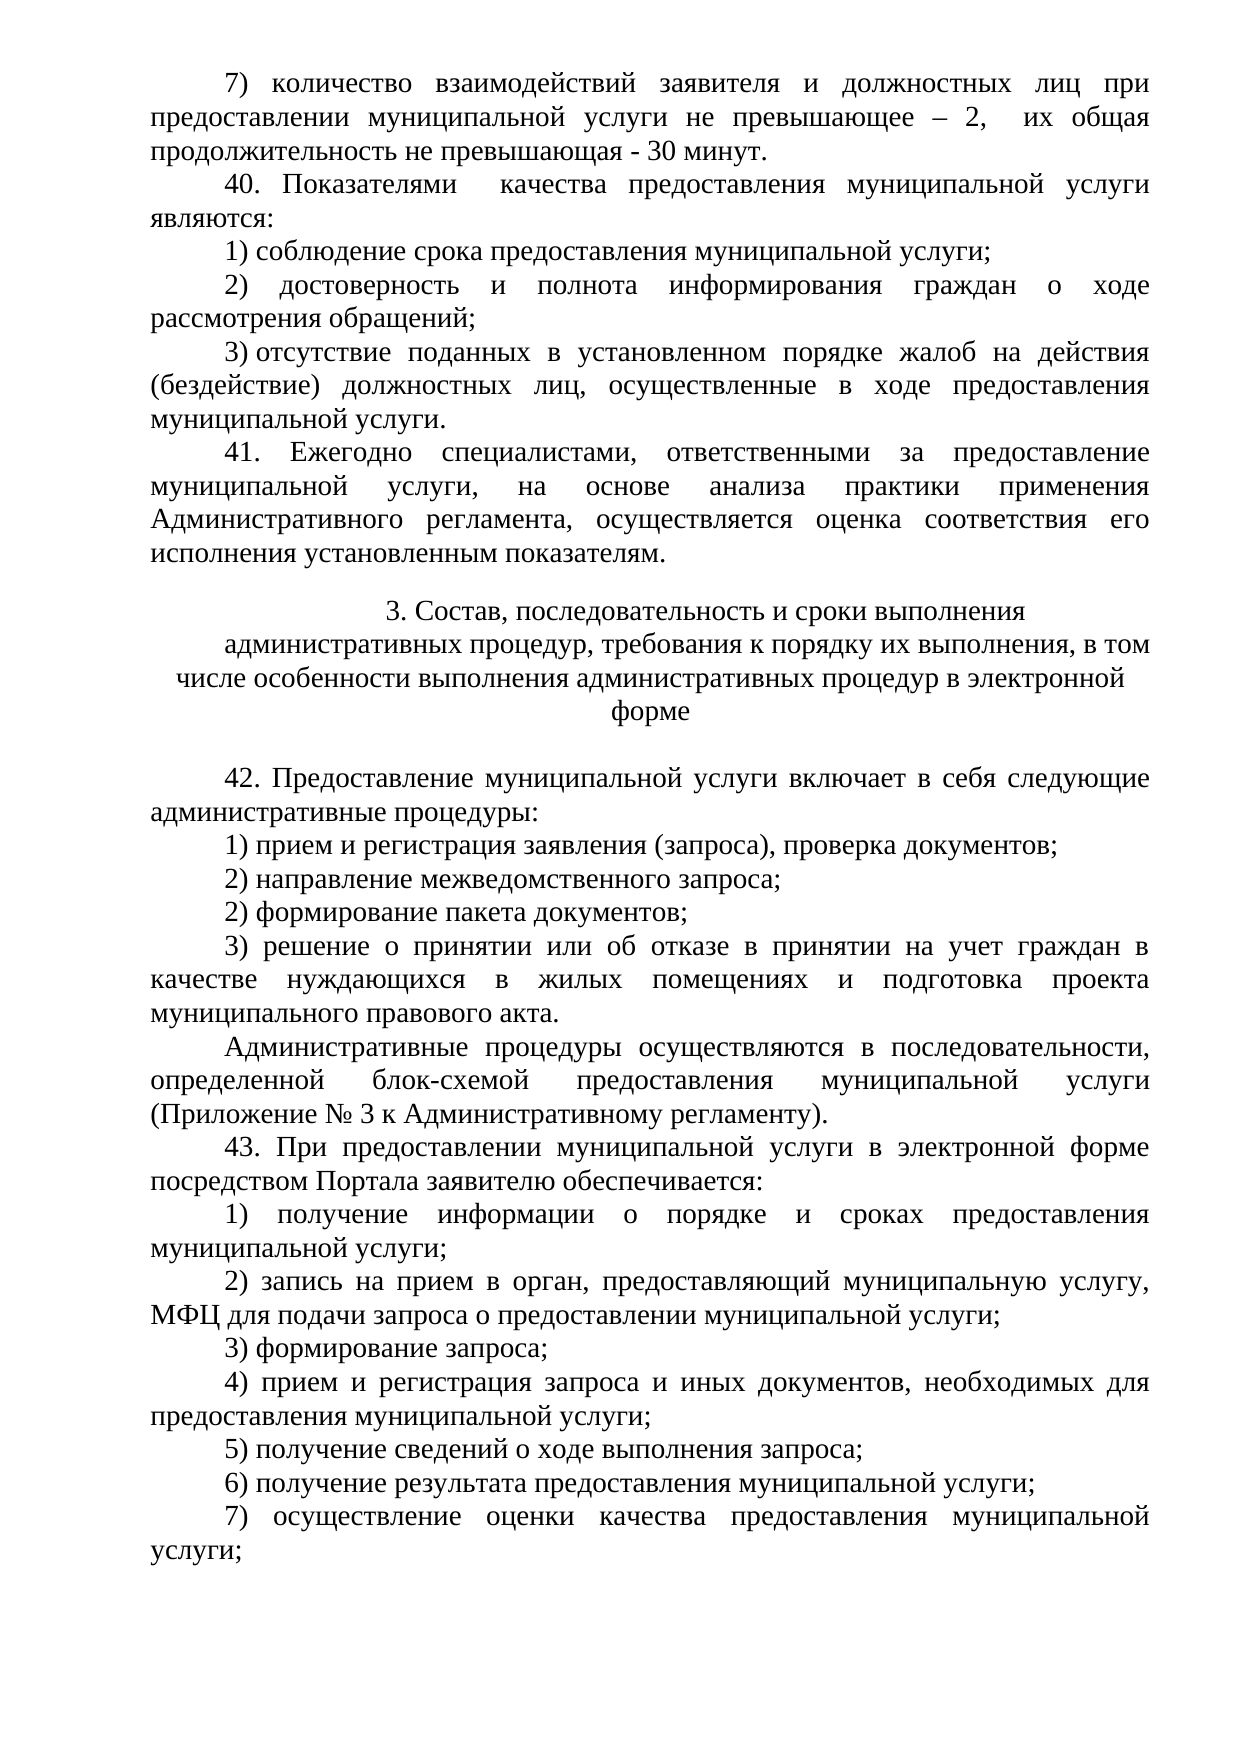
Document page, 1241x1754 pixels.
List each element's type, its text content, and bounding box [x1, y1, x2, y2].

text 3. Состав, последовательность и сроки выполнения [150, 593, 1151, 626]
text 3) отсутствие поданных в установленном порядке жалоб на действия (бездействие) должностных лиц, осуществленные в ходе предоставления муниципальной услуги. [150, 334, 1151, 434]
list 43. При предоставлении муниципальной услуги в электронной форме посредством Портала заявителю обеспечивается: [150, 1129, 1151, 1196]
text 6) получение результата предоставления муниципальной услуги; [150, 1465, 1151, 1498]
text 40. Показателями качества предоставления муниципальной услуги являются: [150, 166, 1151, 233]
list 3) решение о принятии или об отказе в принятии на учет граждан в качестве нуждающихся в жилых помещениях и подготовка проекта муниципального правового акта. [150, 928, 1151, 1029]
list 2) формирование пакета документов; [150, 894, 1151, 928]
text 2) достоверность и полнота информирования граждан о ходе рассмотрения обращений; [150, 267, 1151, 334]
text 42. Предоставление муниципальной услуги включает в себя следующие административные процедуры: [150, 760, 1151, 827]
text 7) осуществление оценки качества предоставления муниципальной услуги; [150, 1498, 1151, 1565]
text 4) прием и регистрация запроса и иных документов, необходимых для предоставления муниципальной услуги; [150, 1364, 1151, 1431]
text 5) получение сведений о ходе выполнения запроса; [150, 1431, 1151, 1465]
text Административные процедуры осуществляются в последовательности, определенной блок-схемой предоставления муниципальной услуги (Приложение № 3 к Административному регламенту). [150, 1029, 1151, 1129]
text административных процедур, требования к порядку их выполнения, в том числе особенности выполнения административных процедур в электронной форме [150, 626, 1151, 727]
text 2) запись на прием в орган, предоставляющий муниципальную услугу, МФЦ для подачи запроса о предоставлении муниципальной услуги; [150, 1263, 1151, 1331]
text 41. Ежегодно специалистами, ответственными за предоставление муниципальной услуги, на основе анализа практики применения Административного регламента, осуществляется оценка соответствия его исполнения установленным показателям. [150, 434, 1151, 569]
list 2) направление межведомственного запроса; [150, 861, 1151, 894]
list 1) прием и регистрация заявления (запроса), проверка документов; [150, 827, 1151, 861]
text 1) получение информации о порядке и сроках предоставления муниципальной услуги; [150, 1196, 1151, 1263]
text 7) количество взаимодействий заявителя и должностных лиц при предоставлении муниципальной услуги не превышающее – 2, их общая продолжительность не превышающая - 30 минут. [150, 66, 1151, 166]
text 3) формирование запроса; [150, 1331, 1151, 1364]
text 1) соблюдение срока предоставления муниципальной услуги; [150, 233, 1151, 267]
